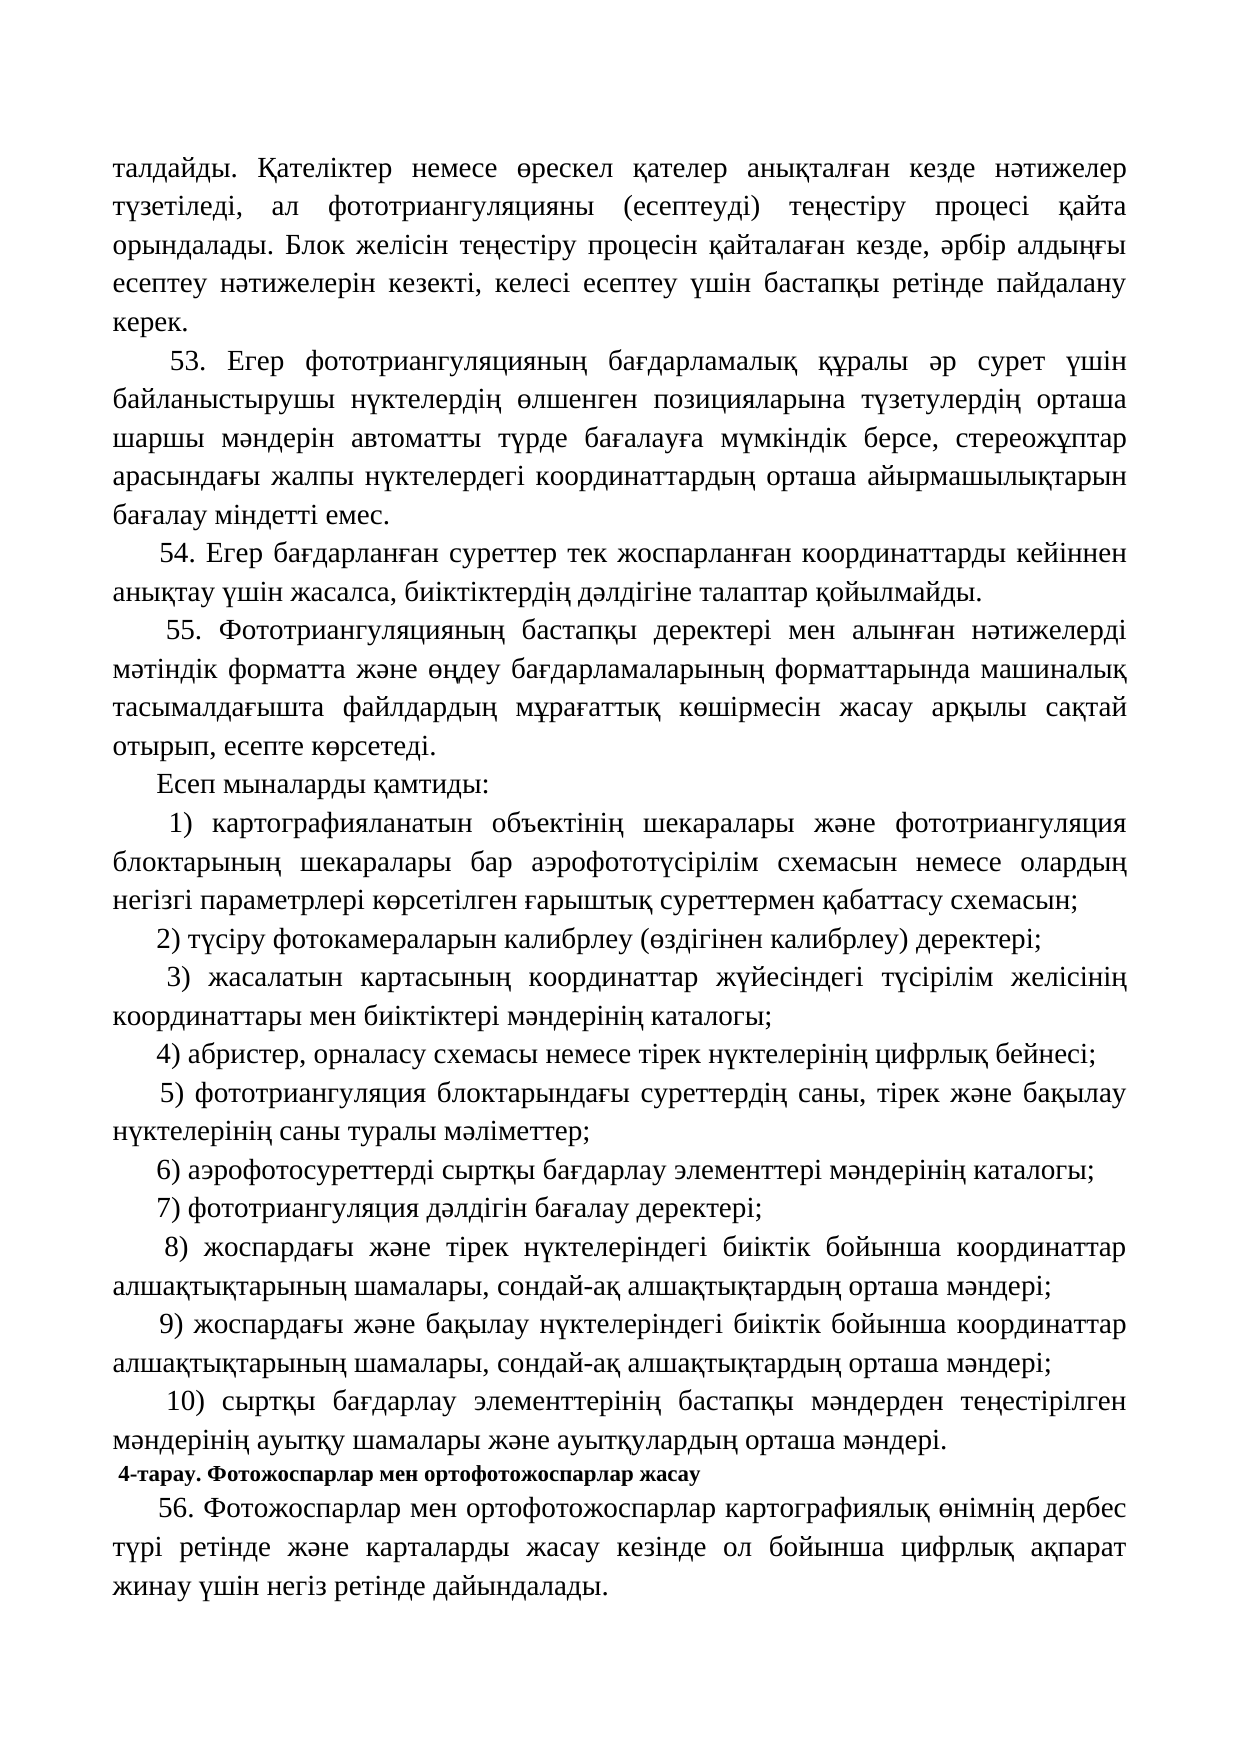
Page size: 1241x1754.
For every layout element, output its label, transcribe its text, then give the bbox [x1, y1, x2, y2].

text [112, 150, 1128, 338]
text 8) жоспардағы және тірек нүктелеріндегі биіктік бойынша координаттар алшақтықтарының шамалары, сондай-ақ алшақтықтардың орташа мәндері; [112, 1229, 1128, 1301]
text 4-тарау. Фотожоспарлар мен ортофотожоспарлар жасау [112, 1460, 1128, 1487]
text 55. Фототриангуляцияның бастапқы деректері мен алынған нәтижелерді мәтіндік форматта және өңдеу бағдарламаларының форматтарында машиналық тасымалдағышта файлдардың мұрағаттық көшірмесін жасау арқылы сақтай отырып, есепте көрсетеді. [112, 612, 1128, 762]
text 7) фототриангуляция дәлдігін бағалау деректері; [112, 1191, 1128, 1224]
text 56. Фотожоспарлар мен ортофотожоспарлар картографиялық өнімнің дербес түрі ретінде және карталарды жасау кезінде ол бойынша цифрлық ақпарат жинау үшін негіз ретінде дайындалады. [112, 1491, 1128, 1601]
text 54. Егер бағдарланған суреттер тек жоспарланған координаттарды кейіннен анықтау үшін жасалса, биіктіктердің дәлдігіне талаптар қойылмайды. [112, 535, 1128, 607]
text 4) абристер, орналасу схемасы немесе тірек нүктелерінің цифрлық бейнесі; [112, 1036, 1128, 1070]
text 1) картографияланатын объектінің шекаралары және фототриангуляция блоктарының шекаралары бар аэрофототүсірілім схемасын немесе олардың негізгі параметрлері көрсетілген ғарыштық суреттермен қабаттасу схемасын; [112, 805, 1128, 916]
text 5) фототриангуляция блоктарындағы суреттердің саны, тірек және бақылау нүктелерінің саны туралы мәліметтер; [112, 1075, 1128, 1147]
text 53. Егер фототриангуляцияның бағдарламалық құралы әр сурет үшін байланыстырушы нүктелердің өлшенген позицияларына түзетулердің орташа шаршы мәндерін автоматты түрде бағалауға мүмкіндік берсе, стереожұптар арасындағы жалпы нүктелердегі координаттардың орташа айырмашылықтарын бағалау міндетті емес. [112, 343, 1128, 530]
text 2) түсіру фотокамераларын калибрлеу (өздігінен калибрлеу) деректері; [112, 921, 1128, 954]
text Есеп мыналарды қамтиды: [112, 767, 1128, 800]
text 10) сыртқы бағдарлау элементтерінің бастапқы мәндерден теңестірілген мәндерінің ауытқу шамалары және ауытқулардың орташа мәндері. [112, 1383, 1128, 1455]
text 6) аэрофотосуреттерді сыртқы бағдарлау элементтері мәндерінің каталогы; [112, 1152, 1128, 1186]
text 9) жоспардағы және бақылау нүктелеріндегі биіктік бойынша координаттар алшақтықтарының шамалары, сондай-ақ алшақтықтардың орташа мәндері; [112, 1306, 1128, 1378]
text 3) жасалатын картасының координаттар жүйесіндегі түсірілім желісінің координаттары мен биіктіктері мәндерінің каталогы; [112, 959, 1128, 1031]
